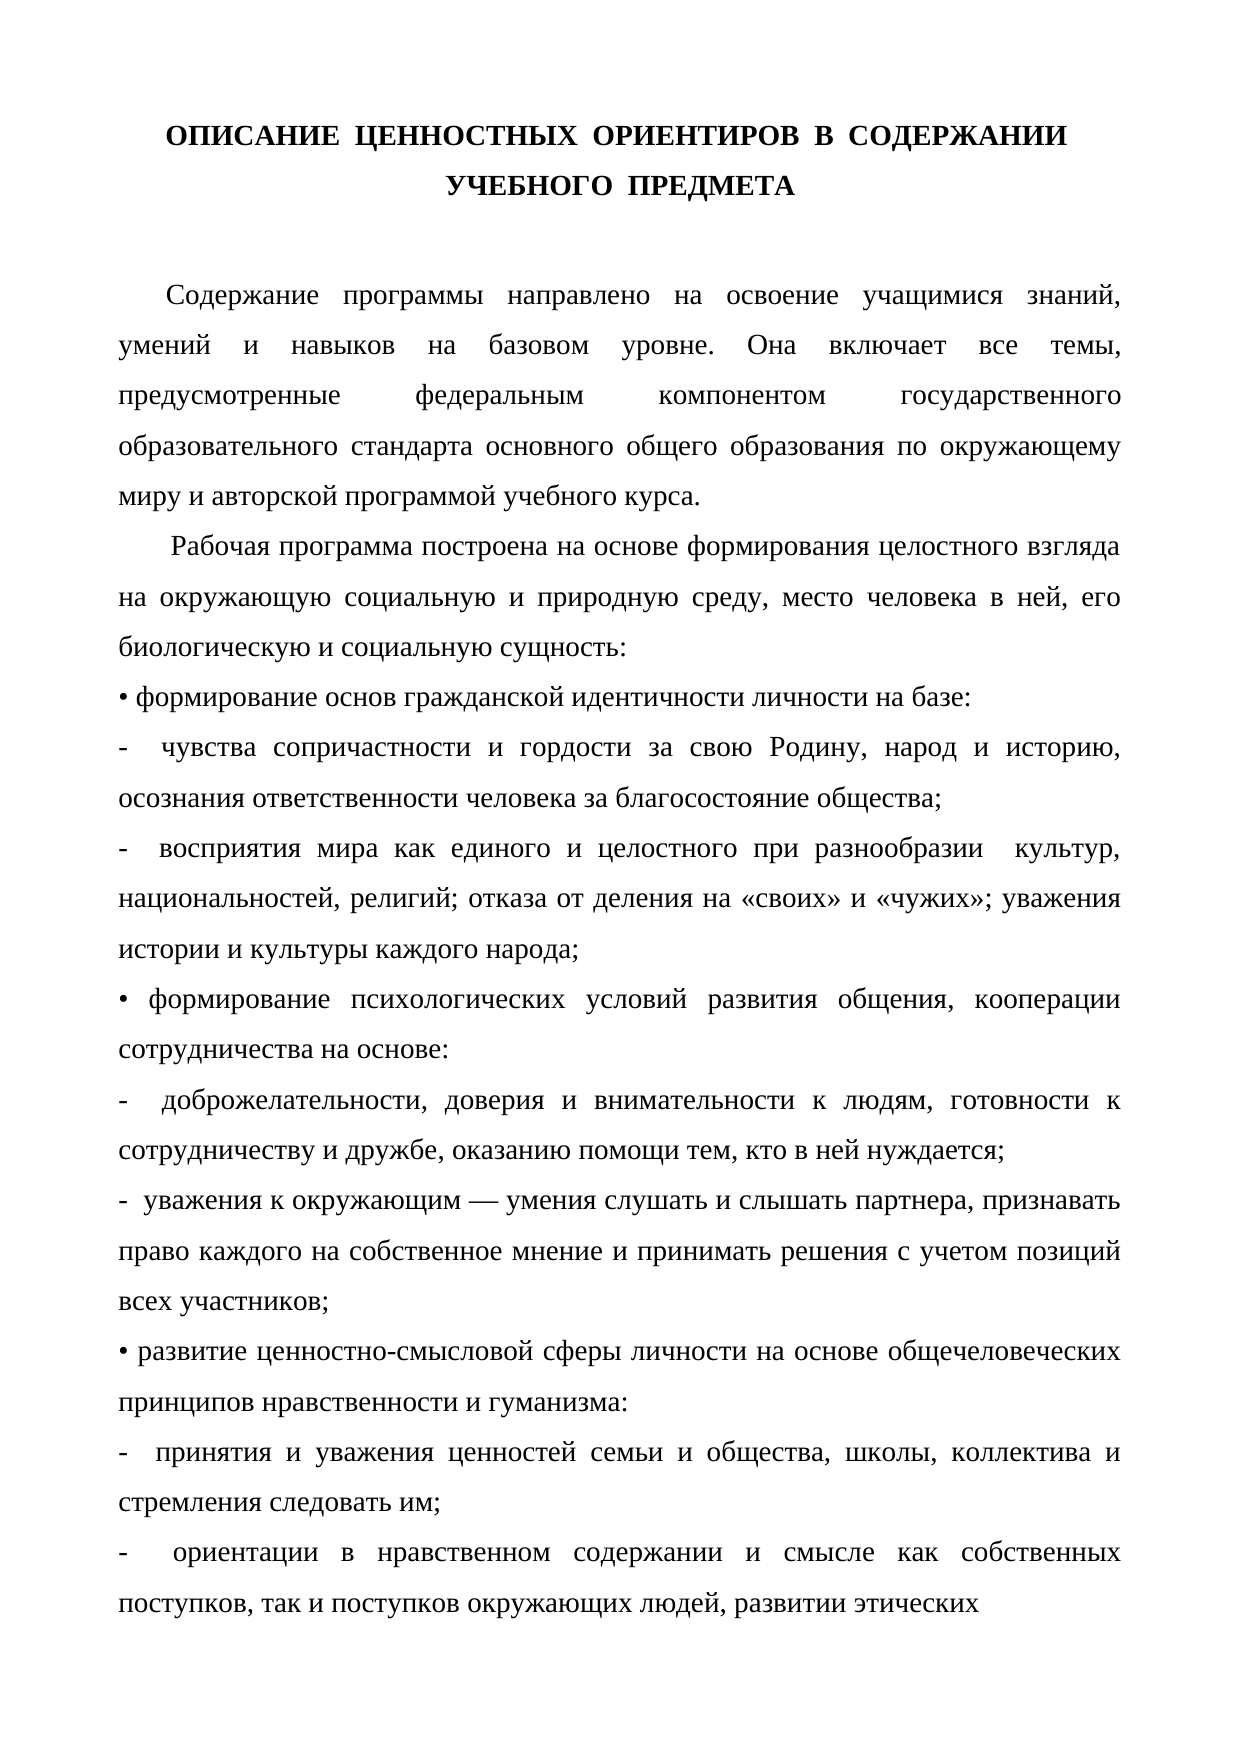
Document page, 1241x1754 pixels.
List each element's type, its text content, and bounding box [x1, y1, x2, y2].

text описание ценностных ориентиров в содержании учебного предмета [118, 118, 1122, 202]
text - уважения к окружающим — умения слушать и слышать партнера, признавать право каждого на собственное мнение и принимать решения с учетом позиций всех участников; [118, 1182, 1122, 1317]
text Рабочая программа построена на основе формирования целостного взгляда на окружающую социальную и природную среду, место человека в ней, его биологическую и социальную сущность: [118, 528, 1122, 662]
text • формирование психологических условий развития общения, кооперации сотрудничества на основе: [118, 981, 1122, 1065]
text • развитие ценностно-смысловой сферы личности на основе общечеловеческих принципов нравственности и гуманизма: [118, 1333, 1122, 1417]
text • формирование основ гражданской идентичности личности на базе: [118, 679, 1122, 713]
text - чувства сопричастности и гордости за свою Родину, народ и историю, осознания ответственности человека за благосостояние общества; [118, 729, 1122, 813]
text - восприятия мира как единого и целостного при разнообразии культур, национальностей, религий; отказа от деления на «своих» и «чужих»; уважения истории и культуры каждого народа; [118, 830, 1122, 964]
text - доброжелательности, доверия и внимательности к людям, готовности к сотрудничеству и дружбе, оказанию помощи тем, кто в ней нуждается; [118, 1082, 1122, 1166]
text - ориентации в нравственном содержании и смысле как собственных поступков, так и поступков окружающих людей, развитии этических [118, 1534, 1122, 1618]
text - принятия и уважения ценностей семьи и общества, школы, коллектива и стремления следовать им; [118, 1434, 1122, 1518]
text Содержание программы направлено на освоение учащимися знаний, умений и навыков на базовом уровне. Она включает все темы, предусмотренные федеральным компонентом государственного образовательного стандарта основного общего образования по окружающему миру и авторской программой учебного курса. [118, 277, 1122, 512]
